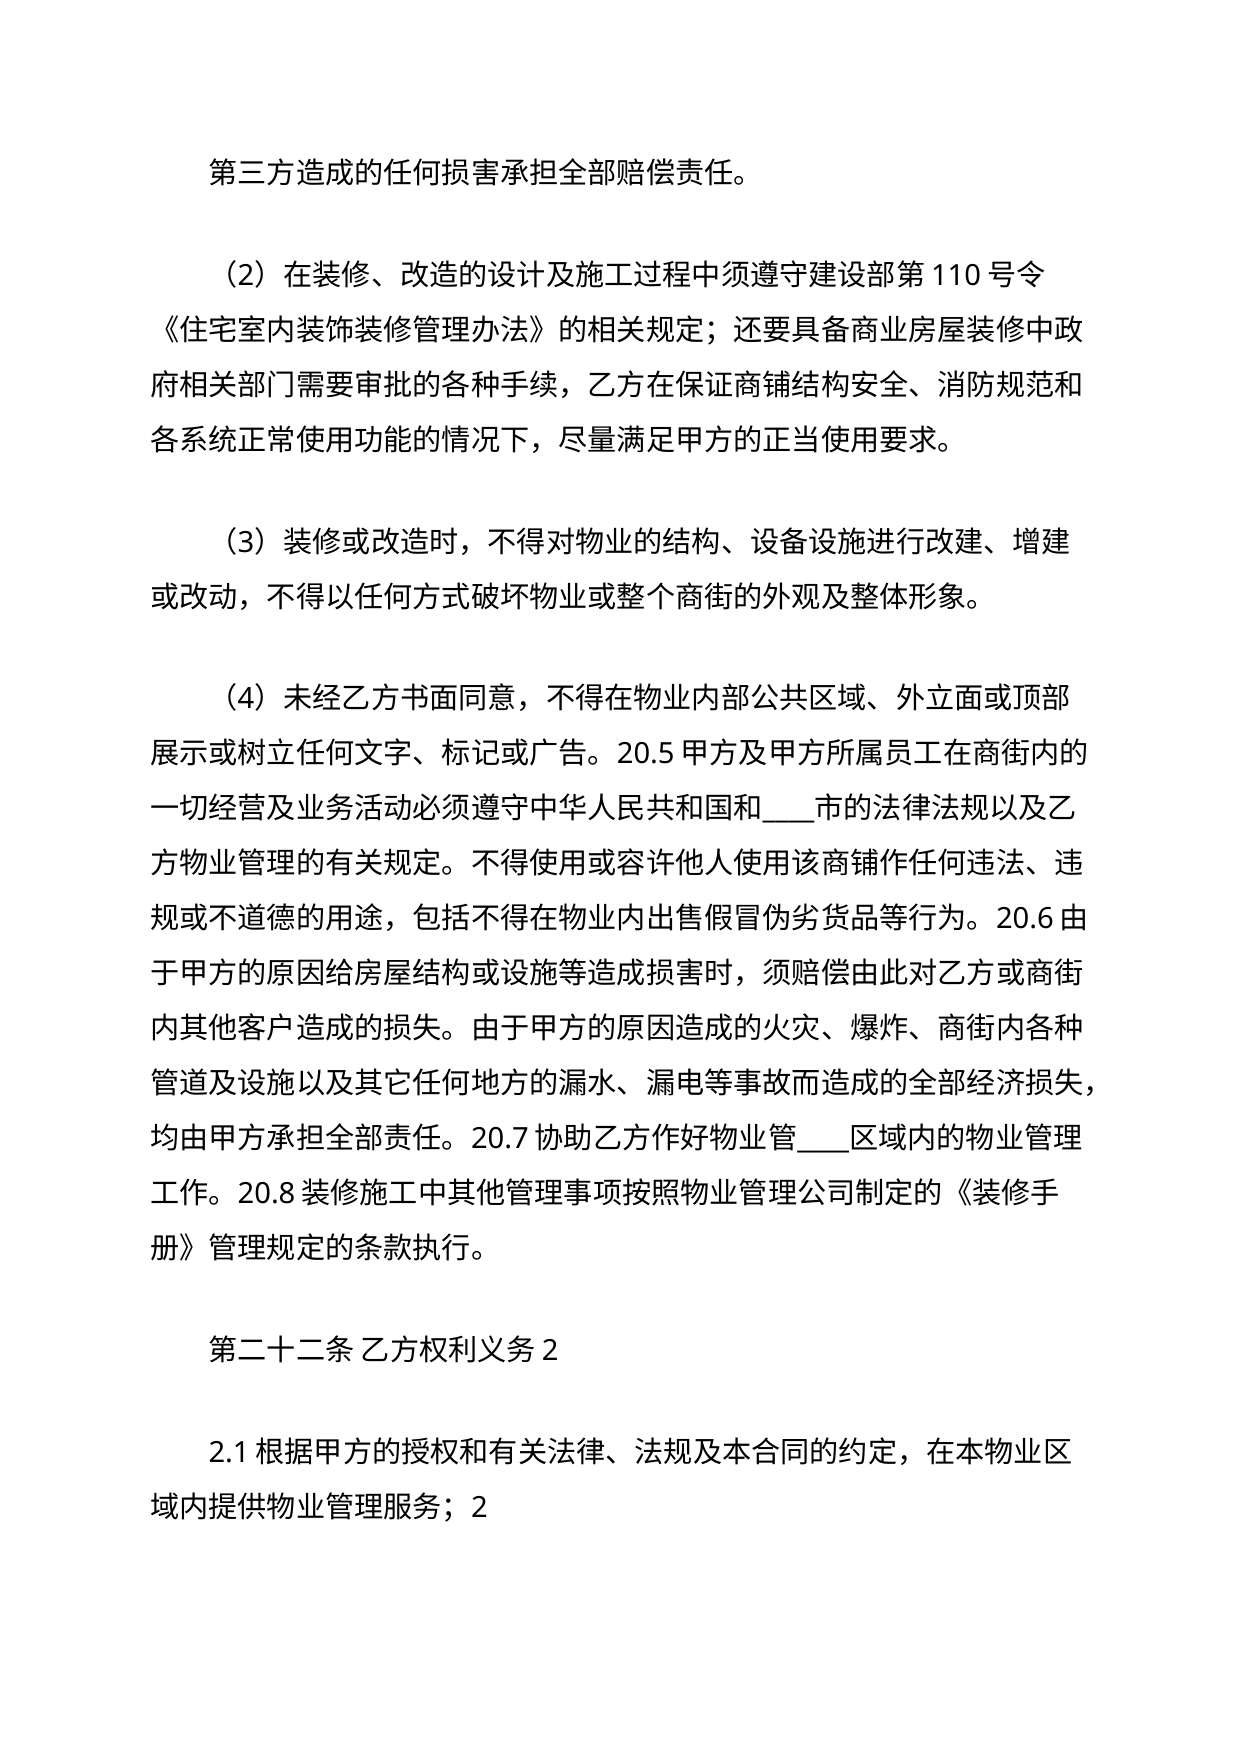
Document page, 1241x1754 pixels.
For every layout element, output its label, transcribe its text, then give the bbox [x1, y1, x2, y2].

text 第二十二条 乙方权利义务2 [150, 1326, 1090, 1369]
text （3）装修或改造时，不得对物业的结构、设备设施进行改建、增建或改动，不得以任何方式破坏物业或整个商街的外观及整体形象。 [150, 518, 1090, 616]
text 第三方造成的任何损害承担全部赔偿责任。 [150, 150, 1090, 192]
text （4）未经乙方书面同意，不得在物业内部公共区域、外立面或顶部展示或树立任何文字、标记或广告。20.5甲方及甲方所属员工在商街内的一切经营及业务活动必须遵守中华人民共和国和____市的法律法规以及乙方物业管理的有关规定。不得使用或容许他人使用该商铺作任何违法、违规或不道德的用途，包括不得在物业内出售假冒伪劣货品等行为。20.6由于甲方的原因给房屋结构或设施等造成损害时，须赔偿由此对乙方或商街内其他客户造成的损失。由于甲方的原因造成的火灾、爆炸、商街内各种管道及设施以及其它任何地方的漏水、漏电等事故而造成的全部经济损失，均由甲方承担全部责任。20.7协助乙方作好物业管____区域内的物业管理工作。20.8装修施工中其他管理事项按照物业管理公司制定的《装修手册》管理规定的条款执行。 [150, 675, 1090, 1267]
text （2）在装修、改造的设计及施工过程中须遵守建设部第110号令《住宅室内装饰装修管理办法》的相关规定；还要具备商业房屋装修中政府相关部门需要审批的各种手续，乙方在保证商铺结构安全、消防规范和各系统正常使用功能的情况下，尽量满足甲方的正当使用要求。 [150, 252, 1090, 459]
text 2.1根据甲方的授权和有关法律、法规及本合同的约定，在本物业区域内提供物业管理服务；2 [150, 1428, 1090, 1526]
